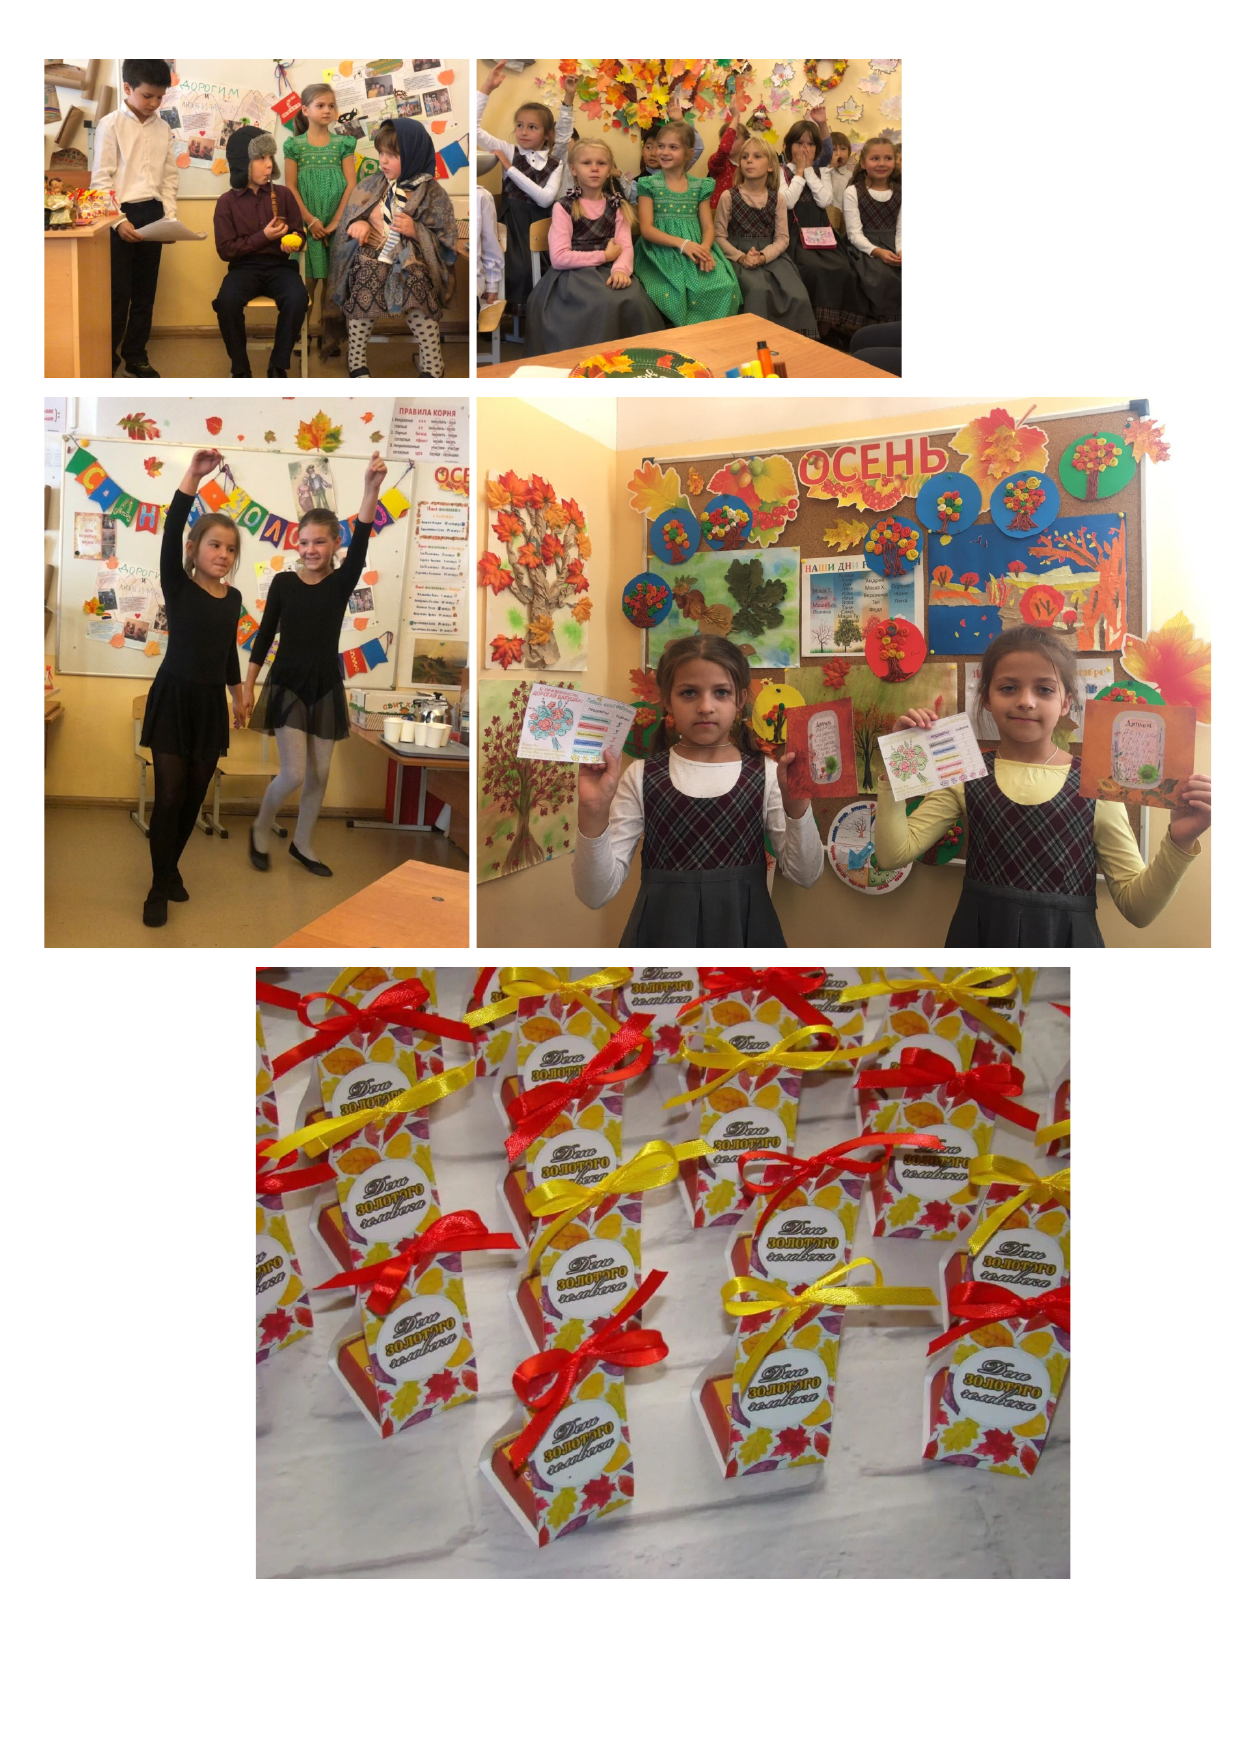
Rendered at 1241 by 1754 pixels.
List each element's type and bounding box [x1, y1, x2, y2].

picture [476, 59, 902, 378]
picture [255, 967, 1071, 1579]
picture [44, 59, 470, 378]
picture [476, 397, 1212, 948]
picture [44, 397, 470, 948]
